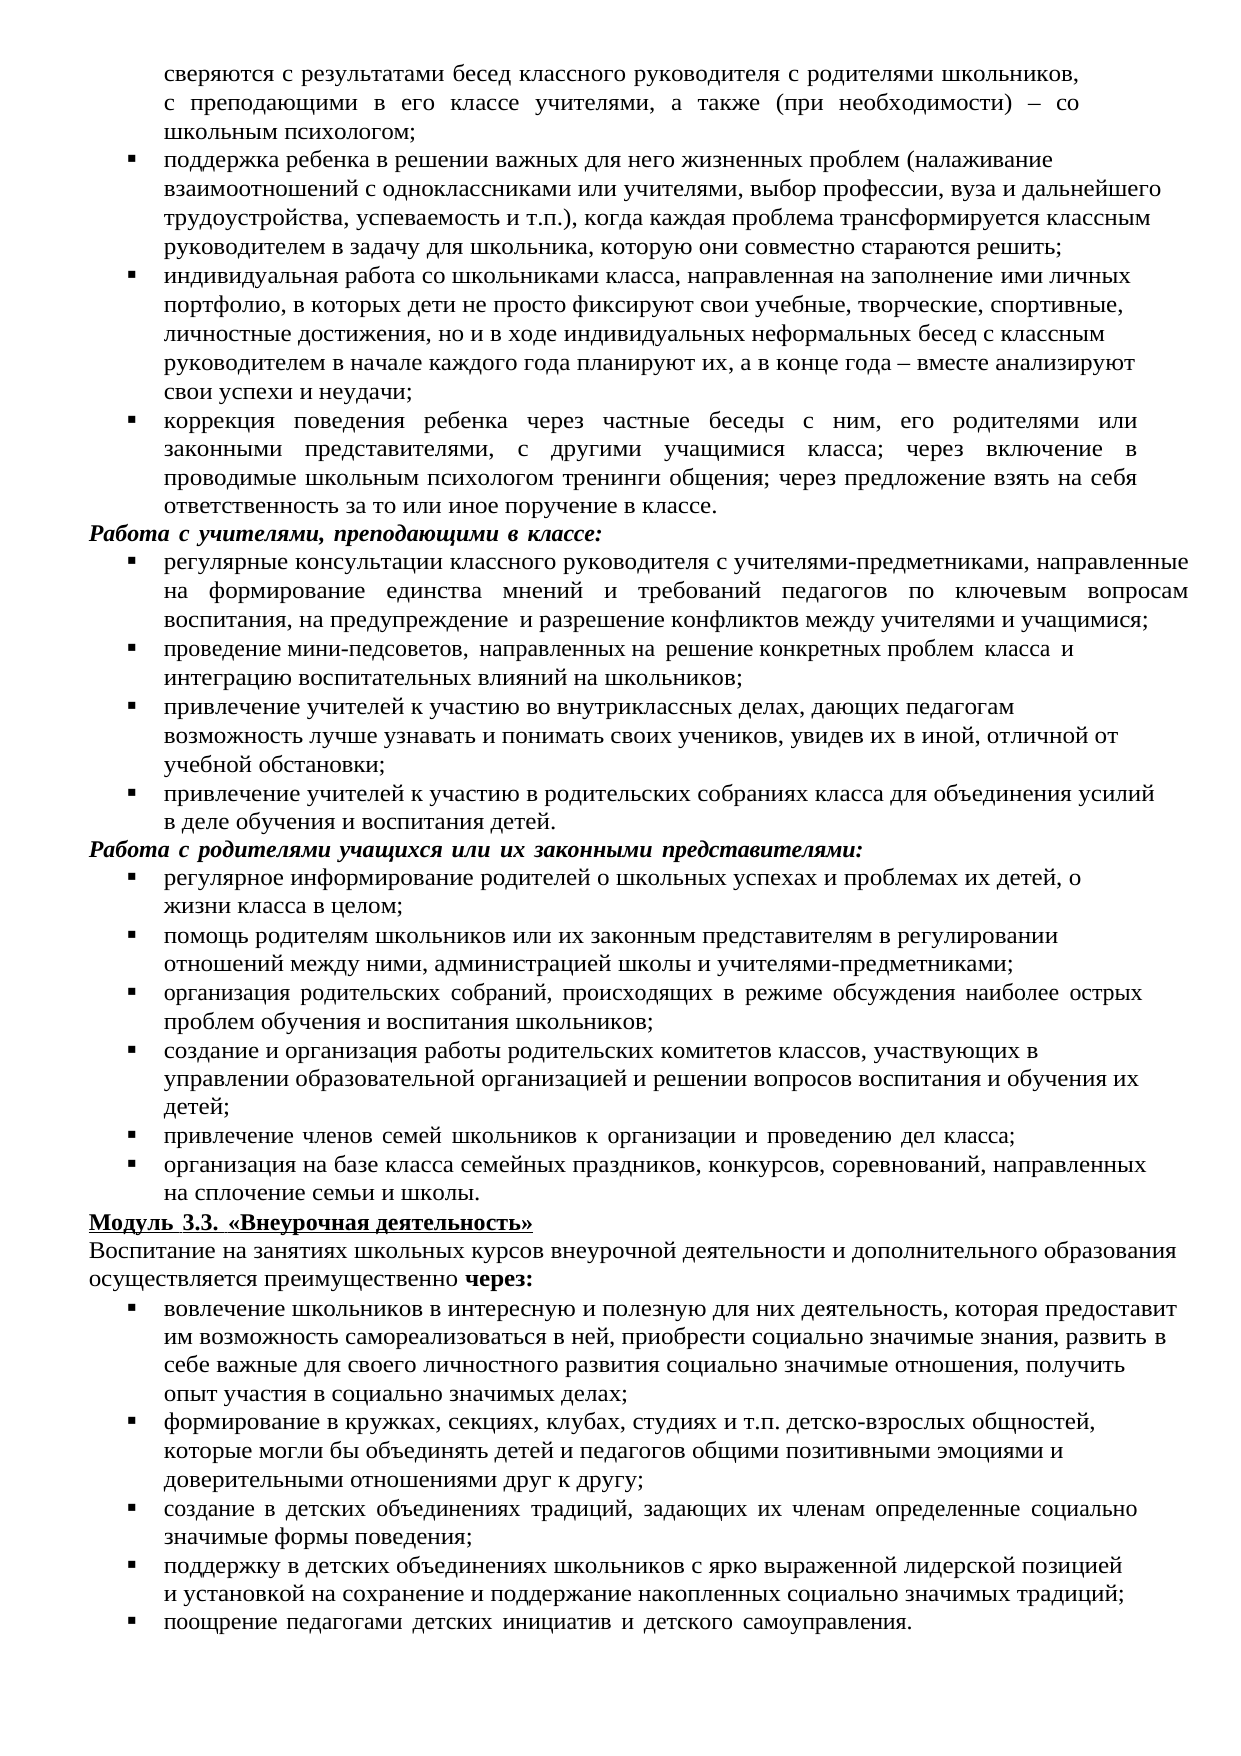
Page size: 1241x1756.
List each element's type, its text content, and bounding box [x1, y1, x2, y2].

list индивидуальная работа со школьниками класса, направленная на заполнение ими личных портфолио, в которых дети не просто фиксируют свои учебные, творческие, спортивные, личностные достижения, но и в ходе индивидуальных неформальных бесед с классным руководителем в начале каждого года планируют их, а в конце года – вместе анализируют свои успехи и неудачи; [126, 261, 1186, 404]
list поощрение педагогами детских инициатив и детского самоуправления. [126, 1608, 1219, 1635]
list поддержку в детских объединениях школьников с ярко выраженной лидерской позицией и установкой на сохранение и поддержание накопленных социально значимых традиций; [126, 1551, 1136, 1607]
list создание в детских объединениях традиций, задающих их членам определенные социально значимые формы поведения; [126, 1494, 1142, 1550]
list создание и организация работы родительских комитетов классов, участвующих в управлении образовательной организацией и решении вопросов воспитания и обучения их детей; [126, 1036, 1164, 1120]
list поддержка ребенка в решении важных для него жизненных проблем (налаживание [126, 146, 1219, 173]
list организация родительских собраний, происходящих в режиме обсуждения наиболее острых проблем обучения и воспитания школьников; [126, 978, 1149, 1034]
list организация на базе класса семейных праздников, конкурсов, соревнований, направленных на сплочение семьи и школы. [126, 1150, 1171, 1206]
list формирование в кружках, секциях, клубах, студиях и т.п. детско-взрослых общностей, которые могли бы объединять детей и педагогов общими позитивными эмоциями и доверительными отношениями друг к другу; [126, 1407, 1186, 1493]
list проведение мини-педсоветов, направленных на решение конкретных проблем класса и интеграцию воспитательных влияний на школьников; [126, 634, 1093, 690]
subtitle Модуль 3.3. «Внеурочная деятельность» [88, 1208, 1219, 1236]
list помощь родителям школьников или их законным представителям в регулировании отношений между ними, администрацией школы и учителями-предметниками; [126, 921, 1178, 977]
list регулярное информирование родителей о школьных успехах и проблемах их детей, о жизни класса в целом; [126, 863, 1148, 919]
list привлечение членов семей школьников к организации и проведению дел класса; [126, 1121, 1219, 1149]
text Воспитание на занятиях школьных курсов внеурочной деятельности и дополнительного образования осуществляется преимущественно через: [88, 1236, 1219, 1292]
subtitle Работа с родителями учащихся или их законными представителями: [88, 835, 1219, 863]
list регулярные консультации классного руководителя с учителями-предметниками, направленные на формирование единства мнений и требований педагогов по ключевым вопросам воспитания, на предупреждение и разрешение конфликтов между учителями и учащимися; [126, 547, 1189, 632]
text взаимоотношений с одноклассниками или учителями, выбор профессии, вуза и дальнейшего трудоустройства, успеваемость и т.п.), когда каждая проблема трансформируется классным руководителем в задачу для школьника, которую они совместно стараются решить; [163, 174, 1219, 260]
list привлечение учителей к участию в родительских собраниях класса для объединения усилий в деле обучения и воспитания детей. [126, 778, 1166, 834]
subtitle Работа с учителями, преподающими в классе: [88, 519, 1219, 547]
list коррекция поведения ребенка через частные беседы с ним, его родителями или законными представителями, с другими учащимися класса; через включение в проводимые школьным психологом тренинги общения; через предложение взять на себя ответственность за то или иное поручение в классе. [126, 406, 1138, 518]
text сверяются с результатами бесед классного руководителя с родителями школьников, с преподающими в его классе учителями, а также (при необходимости) – со школьным психологом; [163, 59, 1079, 145]
list вовлечение школьников в интересную и полезную для них деятельность, которая предоставит им возможность самореализоваться в ней, приобрести социально значимые знания, развить в себе важные для своего личностного развития социально значимые отношения, получить опыт участия в социально значимых делах; [126, 1293, 1179, 1406]
list привлечение учителей к участию во внутриклассных делах, дающих педагогам возможность лучше узнавать и понимать своих учеников, увидев их в иной, отличной от учебной обстановки; [126, 692, 1154, 777]
